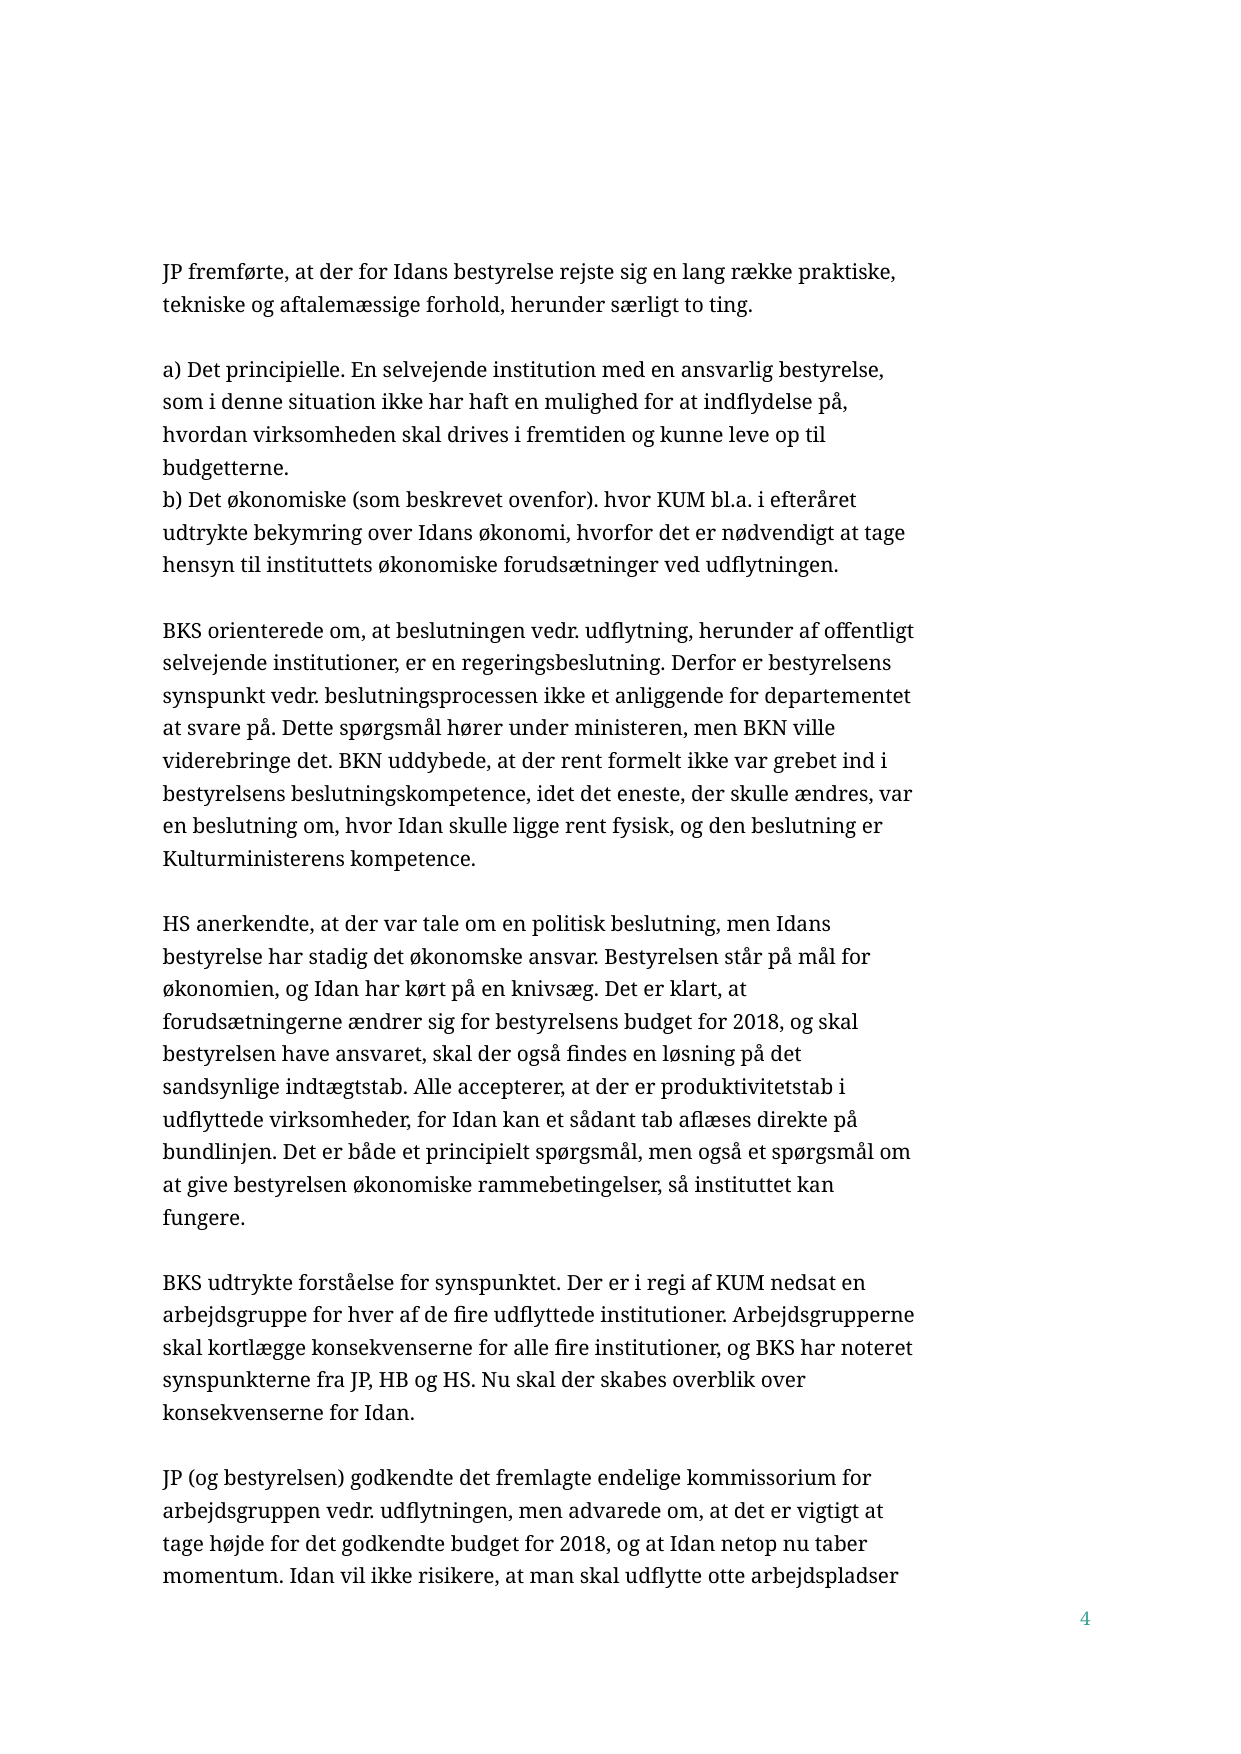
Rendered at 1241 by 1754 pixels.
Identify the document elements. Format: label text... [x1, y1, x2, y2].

text HS anerkendte, at der var tale om en politisk beslutning, men Idans bestyrelse har stadig det økonomske ansvar. Bestyrelsen står på mål for økonomien, og Idan har kørt på en knivsæg. Det er klart, at forudsætningerne ændrer sig for bestyrelsens budget for 2018, og skal bestyrelsen have ansvaret, skal der også findes en løsning på det sandsynlige indtægtstab. Alle accepterer, at der er produktivitetstab i udflyttede virksomheder, for Idan kan et sådant tab aflæses direkte på bundlinjen. Det er både et principielt spørgsmål, men også et spørgsmål om at give bestyrelsen økonomiske rammebetingelser, så instituttet kan fungere. [162, 909, 919, 1231]
text BKS orienterede om, at beslutningen vedr. udflytning, herunder af offentligt selvejende institutioner, er en regeringsbeslutning. Derfor er bestyrelsens synspunkt vedr. beslutningsprocessen ikke et anliggende for departementet at svare på. Dette spørgsmål hører under ministeren, men BKN ville viderebringe det. BKN uddybede, at der rent formelt ikke var grebet ind i bestyrelsens beslutningskompetence, idet det eneste, der skulle ændres, var en beslutning om, hvor Idan skulle ligge rent fysisk, og den beslutning er Kulturministerens kompetence. [162, 616, 919, 872]
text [162, 1463, 919, 1590]
text b) Det økonomiske (som beskrevet ovenfor). hvor KUM bl.a. i efteråret udtrykte bekymring over Idans økonomi, hvorfor det er nødvendigt at tage hensyn til instituttets økonomiske forudsætninger ved udflytningen. [162, 485, 919, 579]
text a) Det principielle. En selvejende institution med en ansvarlig bestyrelse, som i denne situation ikke har haft en mulighed for at indflydelse på, hvordan virksomheden skal drives i fremtiden og kunne leve op til budgetterne. [162, 355, 919, 481]
text JP fremførte, at der for Idans bestyrelse rejste sig en lang række praktiske, tekniske og aftalemæssige forhold, herunder særligt to ting. [162, 257, 919, 318]
text BKS udtrykte forståelse for synspunktet. Der er i regi af KUM nedsat en arbejdsgruppe for hver af de fire udflyttede institutioner. Arbejdsgrupperne skal kortlægge konsekvenserne for alle fire institutioner, og BKS har noteret synspunkterne fra JP, HB og HS. Nu skal der skabes overblik over konsekvenserne for Idan. [162, 1268, 919, 1427]
